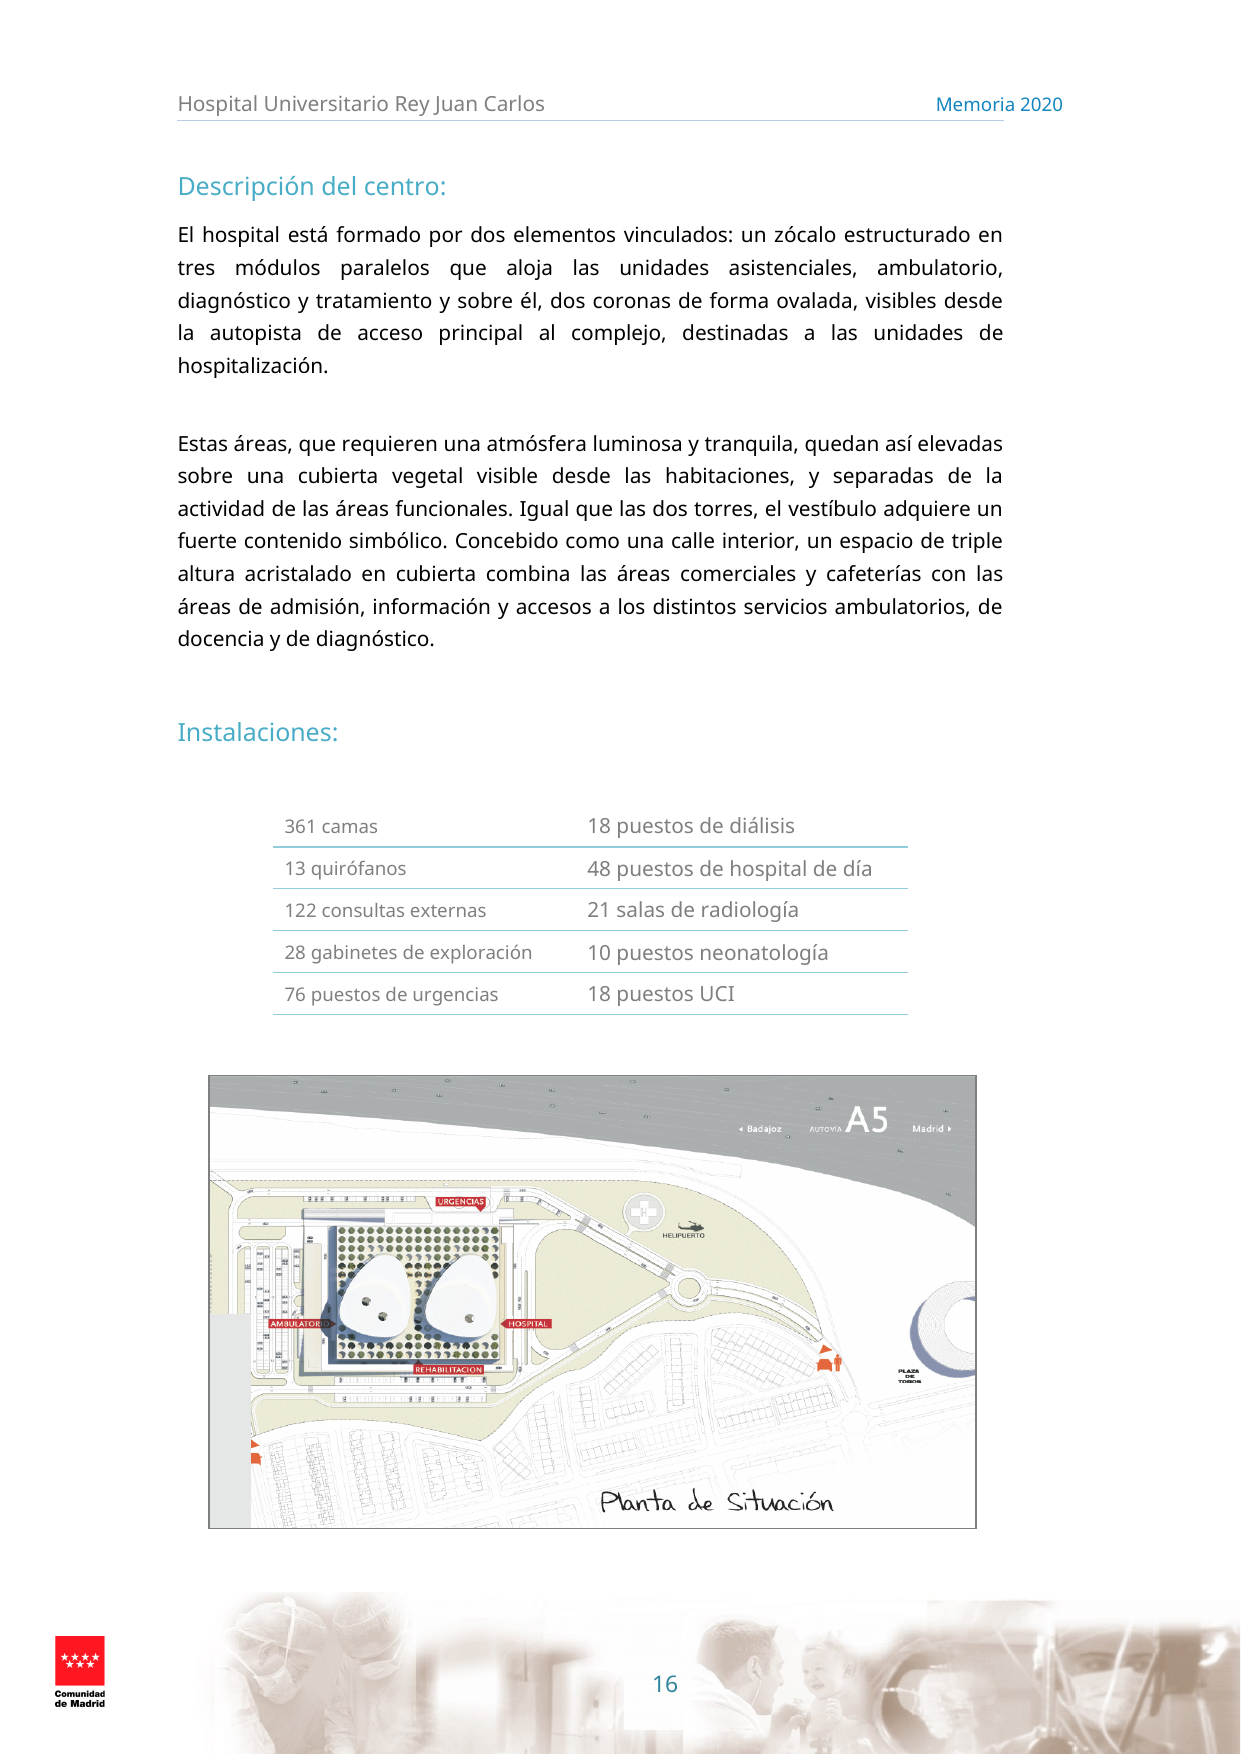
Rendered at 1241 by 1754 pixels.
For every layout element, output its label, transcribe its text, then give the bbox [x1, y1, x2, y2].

table_header 361 camas [273, 805, 576, 846]
text Estas áreas, que requieren una atmósfera luminosa y tranquila, quedan así elevadas sobre una cubierta vegetal visible desde las habitaciones, y separadas de la actividad de las áreas funcionales. Igual que las dos torres, el vestíbulo adquiere un fuerte contenido simbólico. Concebido como una calle interior, un espacio de triple altura acristalado en cubierta combina las áreas comerciales y cafeterías con las áreas de admisión, información y accesos a los distintos servicios ambulatorios, de docencia y de diagnóstico. [177, 429, 1004, 653]
table_cell 18 puestos UCI [576, 973, 908, 1014]
table_cell 28 gabinetes de exploración [273, 931, 576, 972]
text Descripción del centro: [177, 169, 1004, 203]
table_cell 122 consultas externas [273, 889, 576, 930]
table_cell 10 puestos neonatología [576, 931, 908, 972]
text El hospital está formado por dos elementos vinculados: un zócalo estructurado en tres módulos paralelos que aloja las unidades asistenciales, ambulatorio, diagnóstico y tratamiento y sobre él, dos coronas de forma ovalada, visibles desde la autopista de acceso principal al complejo, destinadas a las unidades de hospitalización. [177, 221, 1004, 379]
picture [38, 1592, 1241, 1754]
table_cell 13 quirófanos [273, 848, 576, 888]
table_cell 76 puestos de urgencias [273, 973, 576, 1014]
text Instalaciones: [177, 714, 1004, 749]
table_cell 21 salas de radiología [576, 889, 908, 930]
table_header 18 puestos de diálisis [576, 805, 908, 846]
table_cell 48 puestos de hospital de día [576, 848, 908, 888]
